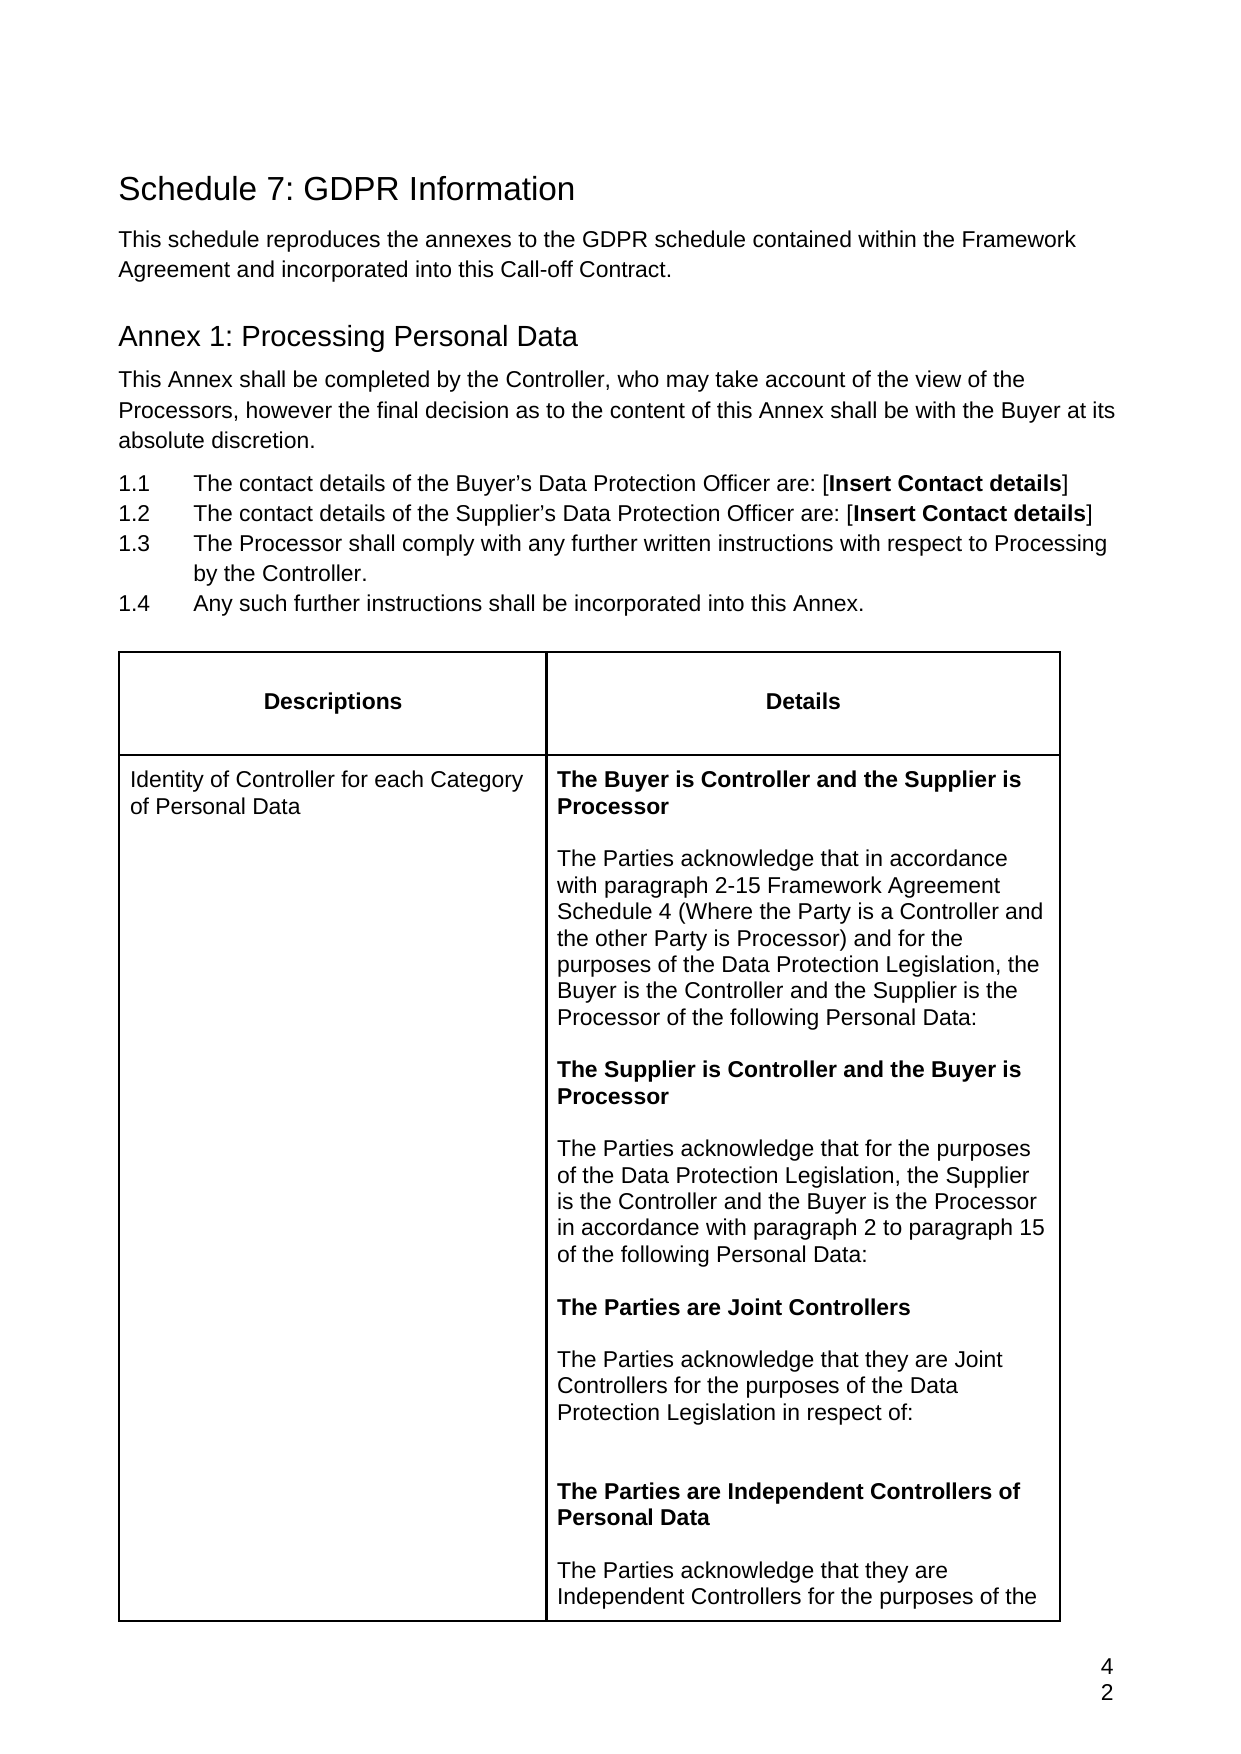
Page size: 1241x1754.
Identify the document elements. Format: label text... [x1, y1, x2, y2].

text 1.2 The contact details of the Supplier’s Data Protection Officer are: [Insert Contact details] [118, 500, 1122, 526]
table_header Details [548, 653, 1059, 754]
table_header Descriptions [120, 653, 545, 754]
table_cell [120, 756, 545, 1620]
text 1.4 Any such further instructions shall be incorporated into this Annex. [118, 590, 1122, 617]
text 1.3 The Processor shall comply with any further written instructions with respect to Processing by the Controller. [118, 530, 1122, 586]
subtitle Schedule 7: GDPR Information [118, 169, 1122, 207]
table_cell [548, 756, 1059, 1620]
text This Annex shall be completed by the Controller, who may take account of the view of the Processors, however the final decision as to the content of this Annex shall be with the Buyer at its absolute discretion. [118, 366, 1122, 453]
subtitle Annex 1: Processing Personal Data [118, 319, 1122, 353]
text 1.1 The contact details of the Buyer’s Data Protection Officer are: [Insert Contact details] [118, 469, 1122, 496]
text This schedule reproduces the annexes to the GDPR schedule contained within the Framework Agreement and incorporated into this Call-off Contract. [118, 226, 1122, 282]
